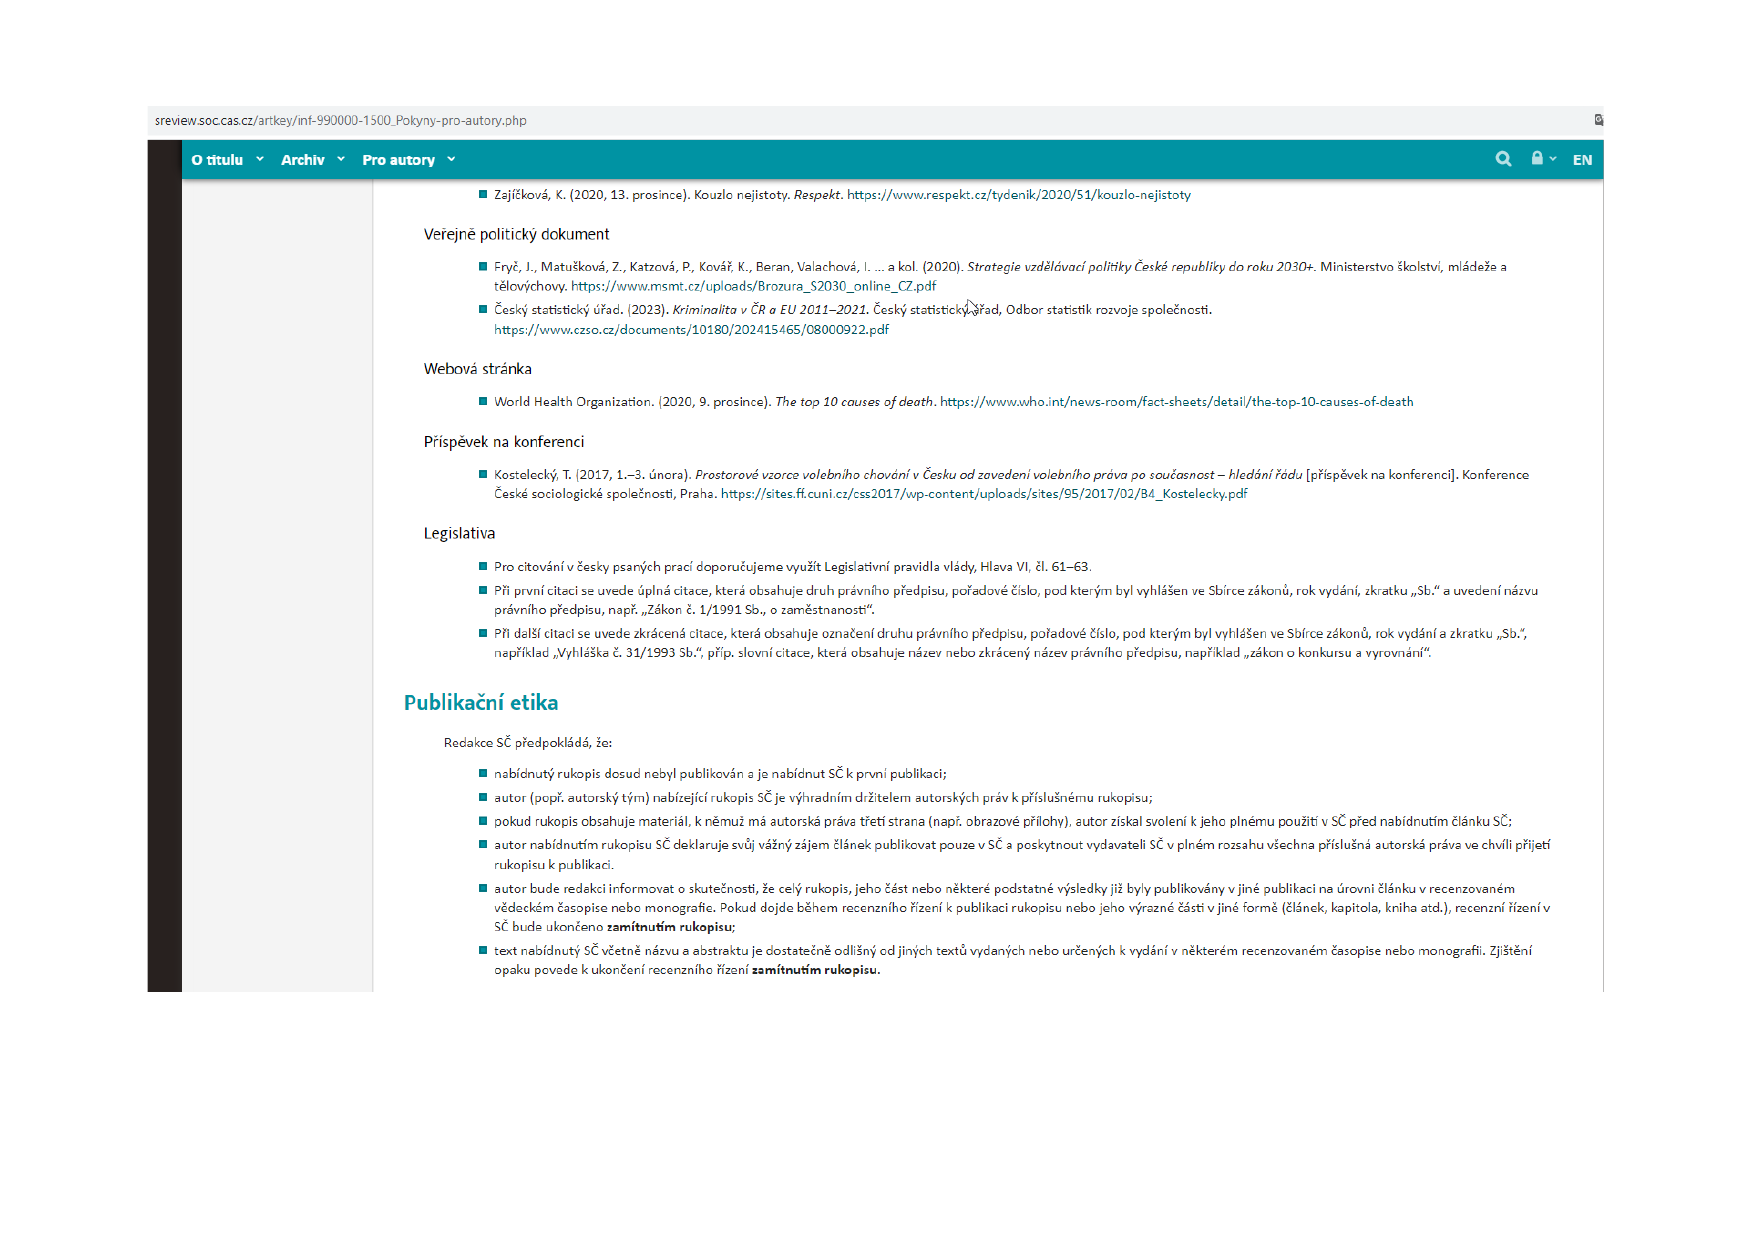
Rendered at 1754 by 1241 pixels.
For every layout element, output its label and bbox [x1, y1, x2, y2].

picture [147, 106, 1604, 992]
